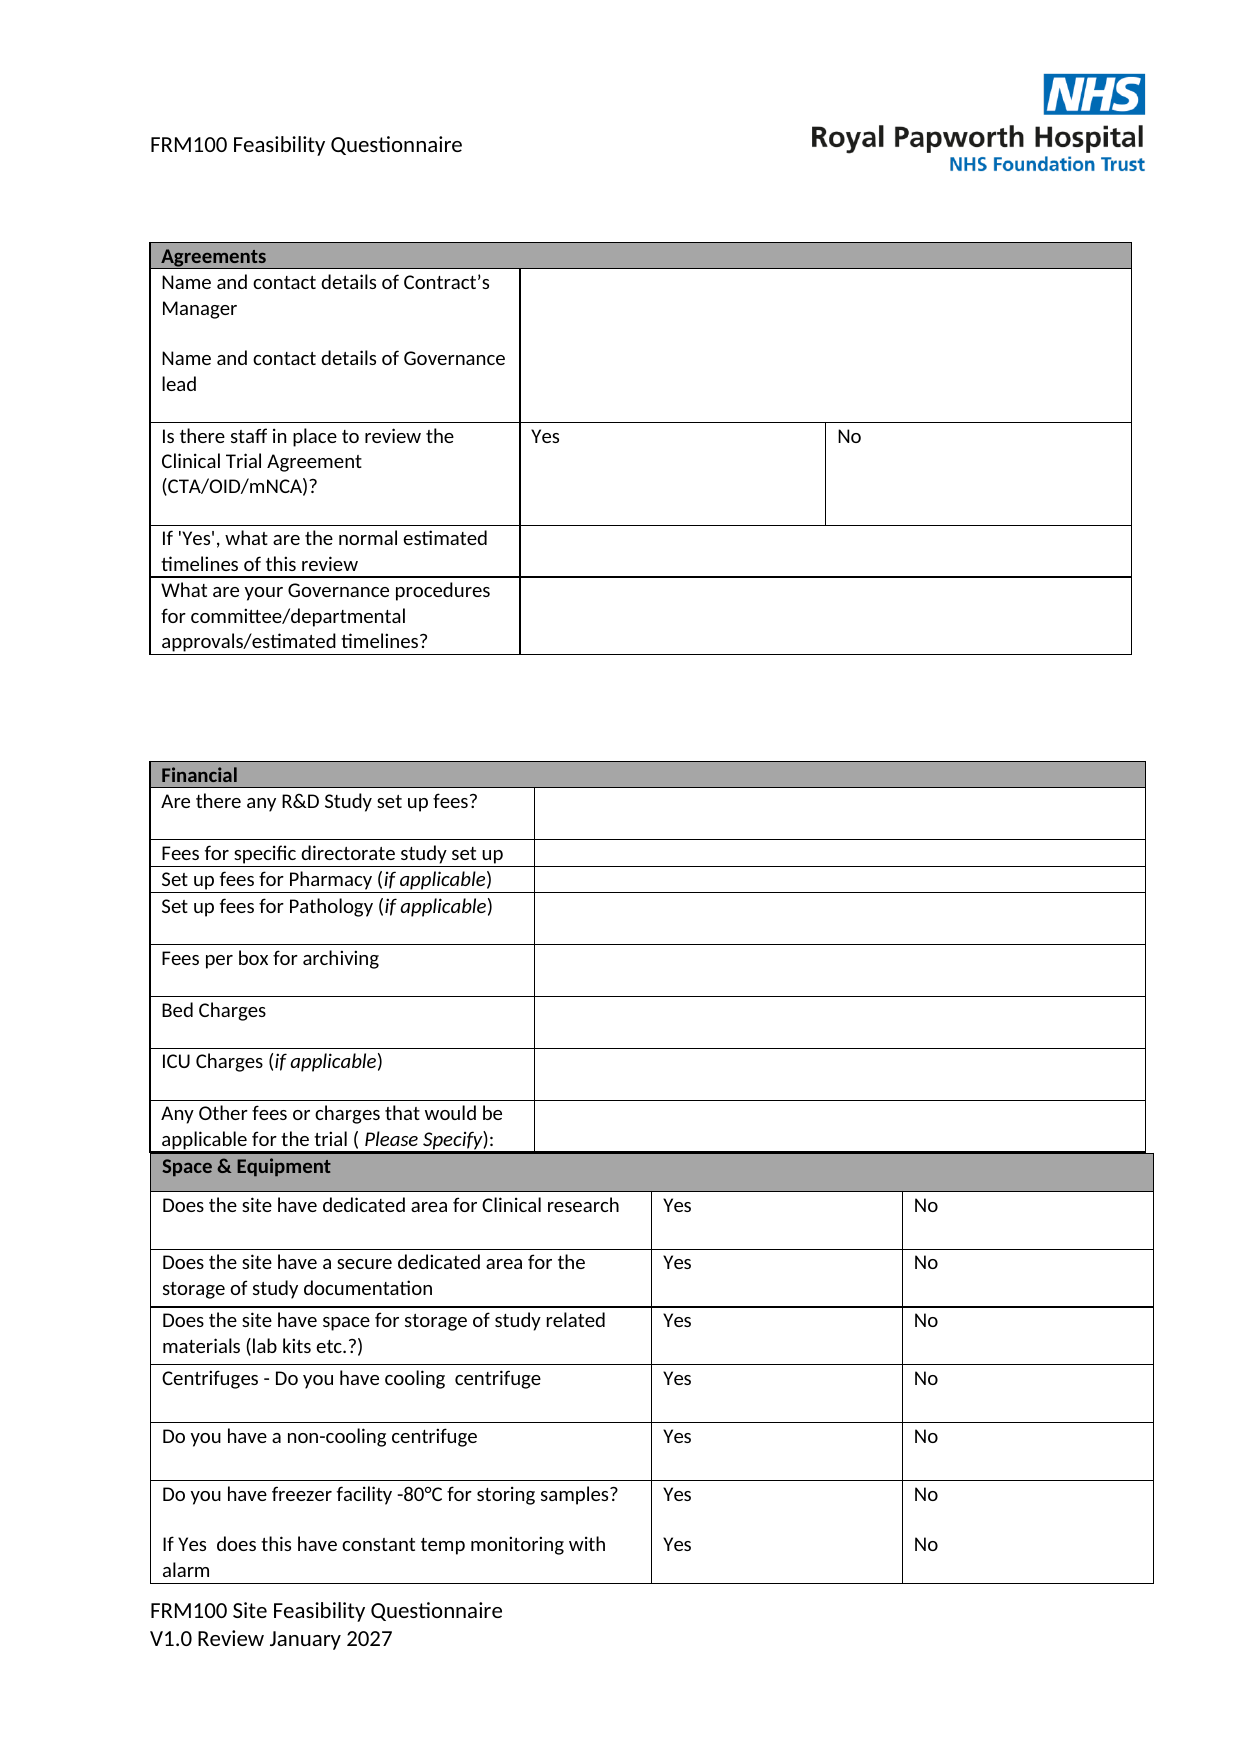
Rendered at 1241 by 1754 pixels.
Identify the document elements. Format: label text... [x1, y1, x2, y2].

table_cell Yes ⁯ [652, 1192, 902, 1248]
table_header Agreements [151, 243, 1131, 268]
table_cell Yes ⁯ [652, 1308, 902, 1364]
table_cell Does the site have dedicated area for Clinical research [151, 1192, 651, 1248]
table_cell No [903, 1308, 1153, 1364]
table_cell Name and contact details of Contract’s Manager Name and contact details of Governance lead [151, 269, 519, 422]
table_cell [535, 997, 1145, 1048]
table_cell Are there any R&D Study set up fees? [151, 788, 534, 839]
table_cell [535, 788, 1145, 839]
table_cell Yes [652, 1423, 902, 1480]
table_cell Fees for specific directorate study set up [151, 840, 534, 866]
table_cell [535, 1049, 1145, 1099]
table_cell Set up fees for Pathology (if applicable) [151, 893, 534, 944]
table_cell Do you have freezer facility -80°C for storing samples? If Yes does this have constant temp monitoring with alarm [151, 1481, 651, 1582]
table_cell Does the site have space for storage of study related materials (lab kits etc.?) [151, 1308, 651, 1364]
table_cell Does the site have a secure dedicated area for the storage of study documentation [151, 1250, 651, 1306]
table_cell [535, 1101, 1145, 1151]
table_cell No No [903, 1481, 1153, 1582]
table_cell No [903, 1423, 1153, 1480]
table_cell Do you have a non-cooling centrifuge [151, 1423, 651, 1480]
table_cell [521, 578, 1131, 654]
table_cell Bed Charges [151, 997, 534, 1048]
table_header Space & Equipment [151, 1154, 1153, 1191]
picture [773, 42, 1184, 202]
table_cell What are your Governance procedures for committee/departmental approvals/estimated timelines? [151, 578, 519, 654]
table_cell [535, 867, 1145, 892]
table_cell Fees per box for archiving [151, 945, 534, 996]
table_cell Centrifuges - Do you have cooling centrifuge [151, 1365, 651, 1422]
table_cell [521, 269, 1131, 422]
table_cell No [903, 1365, 1153, 1422]
table_cell Any Other fees or charges that would be applicable for the trial ( Please Specify): [151, 1101, 534, 1151]
table_header Financial [151, 762, 1145, 787]
table_cell [535, 840, 1145, 866]
table_cell Is there staff in place to review the Clinical Trial Agreement (CTA/OID/mNCA)? [151, 423, 519, 524]
table_cell Yes [652, 1365, 902, 1422]
table_cell [535, 893, 1145, 944]
table_cell Yes [652, 1250, 902, 1306]
table_cell [535, 945, 1145, 996]
table_cell [521, 526, 1131, 576]
table_cell Yes ⁯ [521, 423, 825, 524]
table_cell No [903, 1250, 1153, 1306]
table_cell No [826, 423, 1131, 524]
table_cell ICU Charges (if applicable) [151, 1049, 534, 1099]
table_cell If 'Yes', what are the normal estimated timelines of this review [151, 526, 519, 576]
table_cell Yes Yes [652, 1481, 902, 1582]
table_cell No [903, 1192, 1153, 1248]
table_cell Set up fees for Pharmacy (if applicable) [151, 867, 534, 892]
